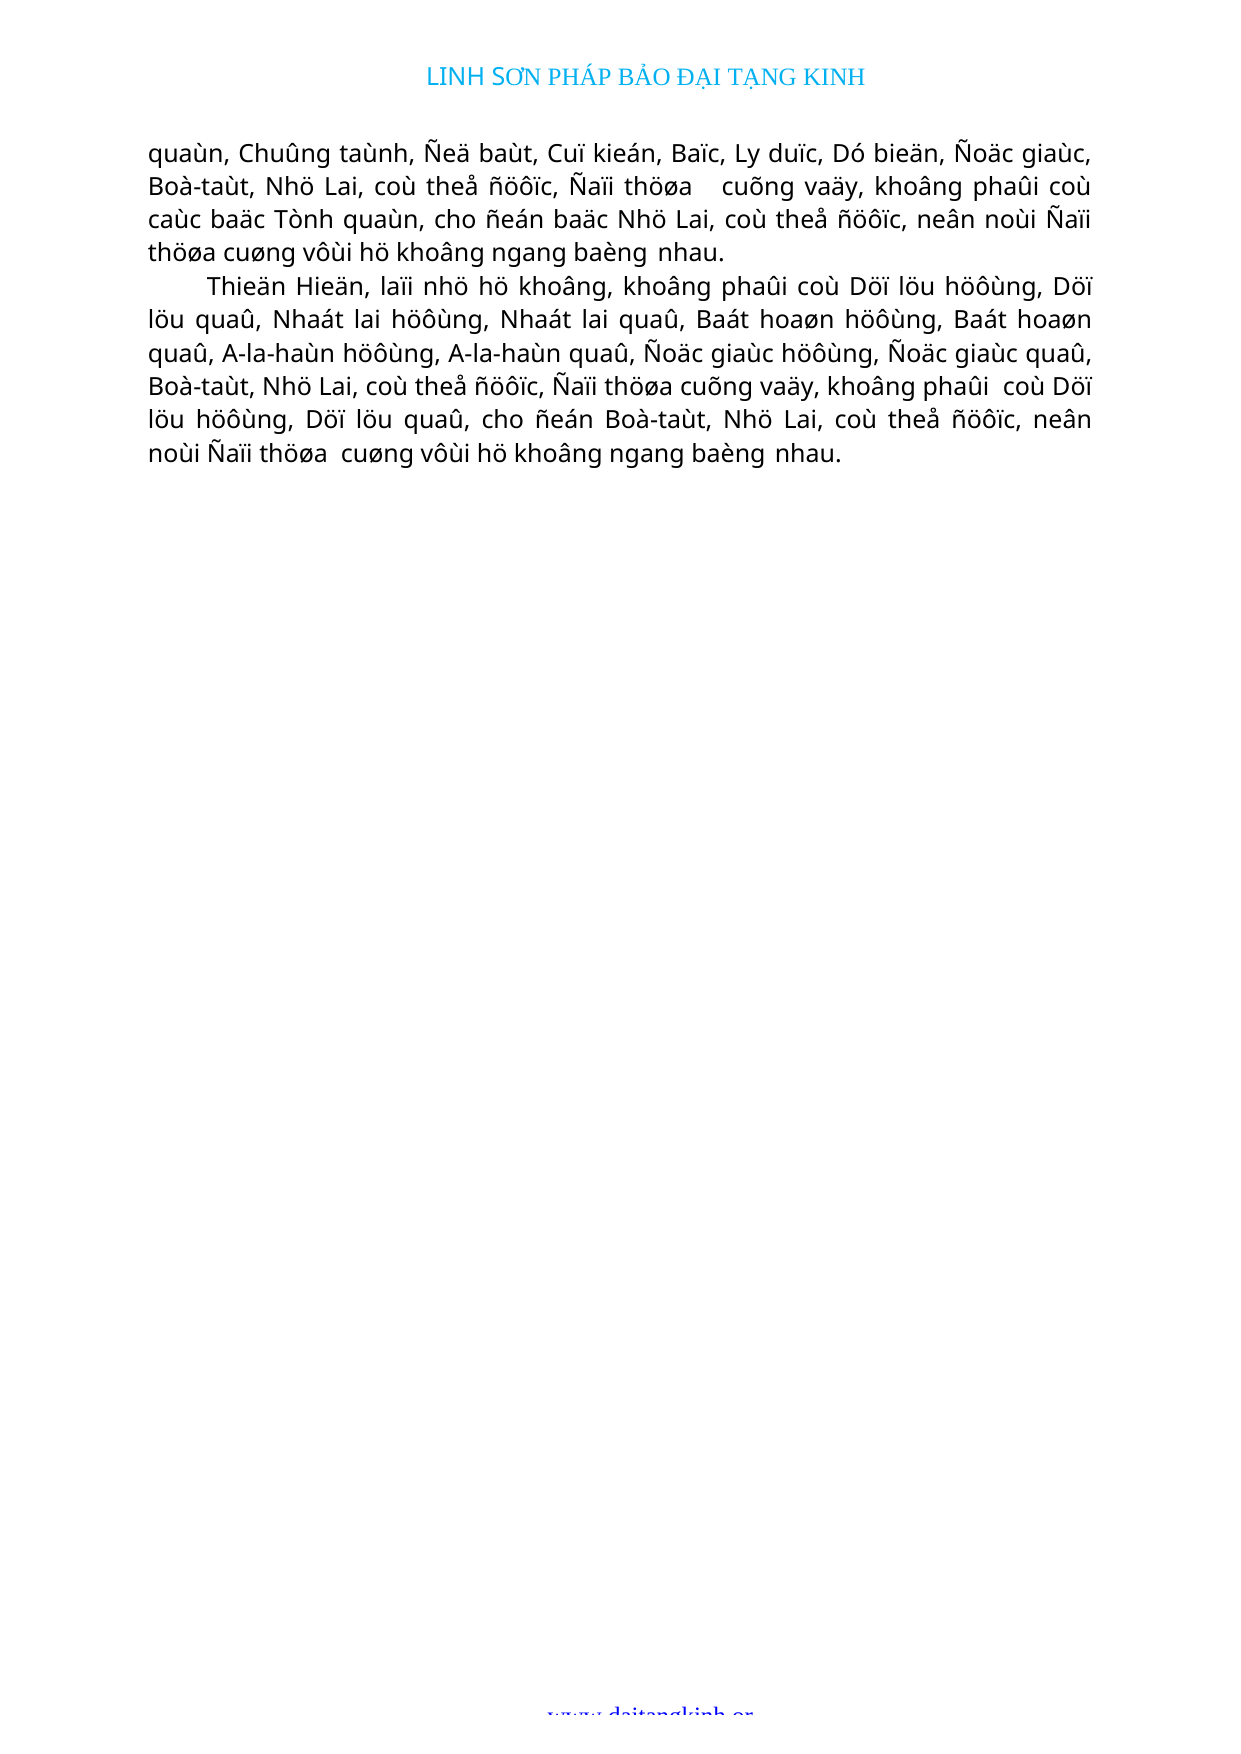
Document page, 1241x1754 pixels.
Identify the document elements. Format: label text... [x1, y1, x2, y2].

text Thieän Hieän, laïi nhö hö khoâng, khoâng phaûi coù Döï löu höôùng, Döï löu quaû, Nhaát lai höôùng, Nhaát lai quaû, Baát hoaøn höôùng, Baát hoaøn quaû, A-la-haùn höôùng, A-la-haùn quaû, Ñoäc giaùc höôùng, Ñoäc giaùc quaû, Boà-taùt, Nhö Lai, coù theå ñöôïc, Ñaïi thöøa cuõng vaäy, khoâng phaûi coù Döï löu höôùng, Döï löu quaû, cho ñeán Boà-taùt, Nhö Lai, coù theå ñöôïc, neân noùi Ñaïi thöøa cuøng vôùi hö khoâng ngang baèng nhau. [148, 269, 1093, 469]
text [148, 135, 1093, 269]
